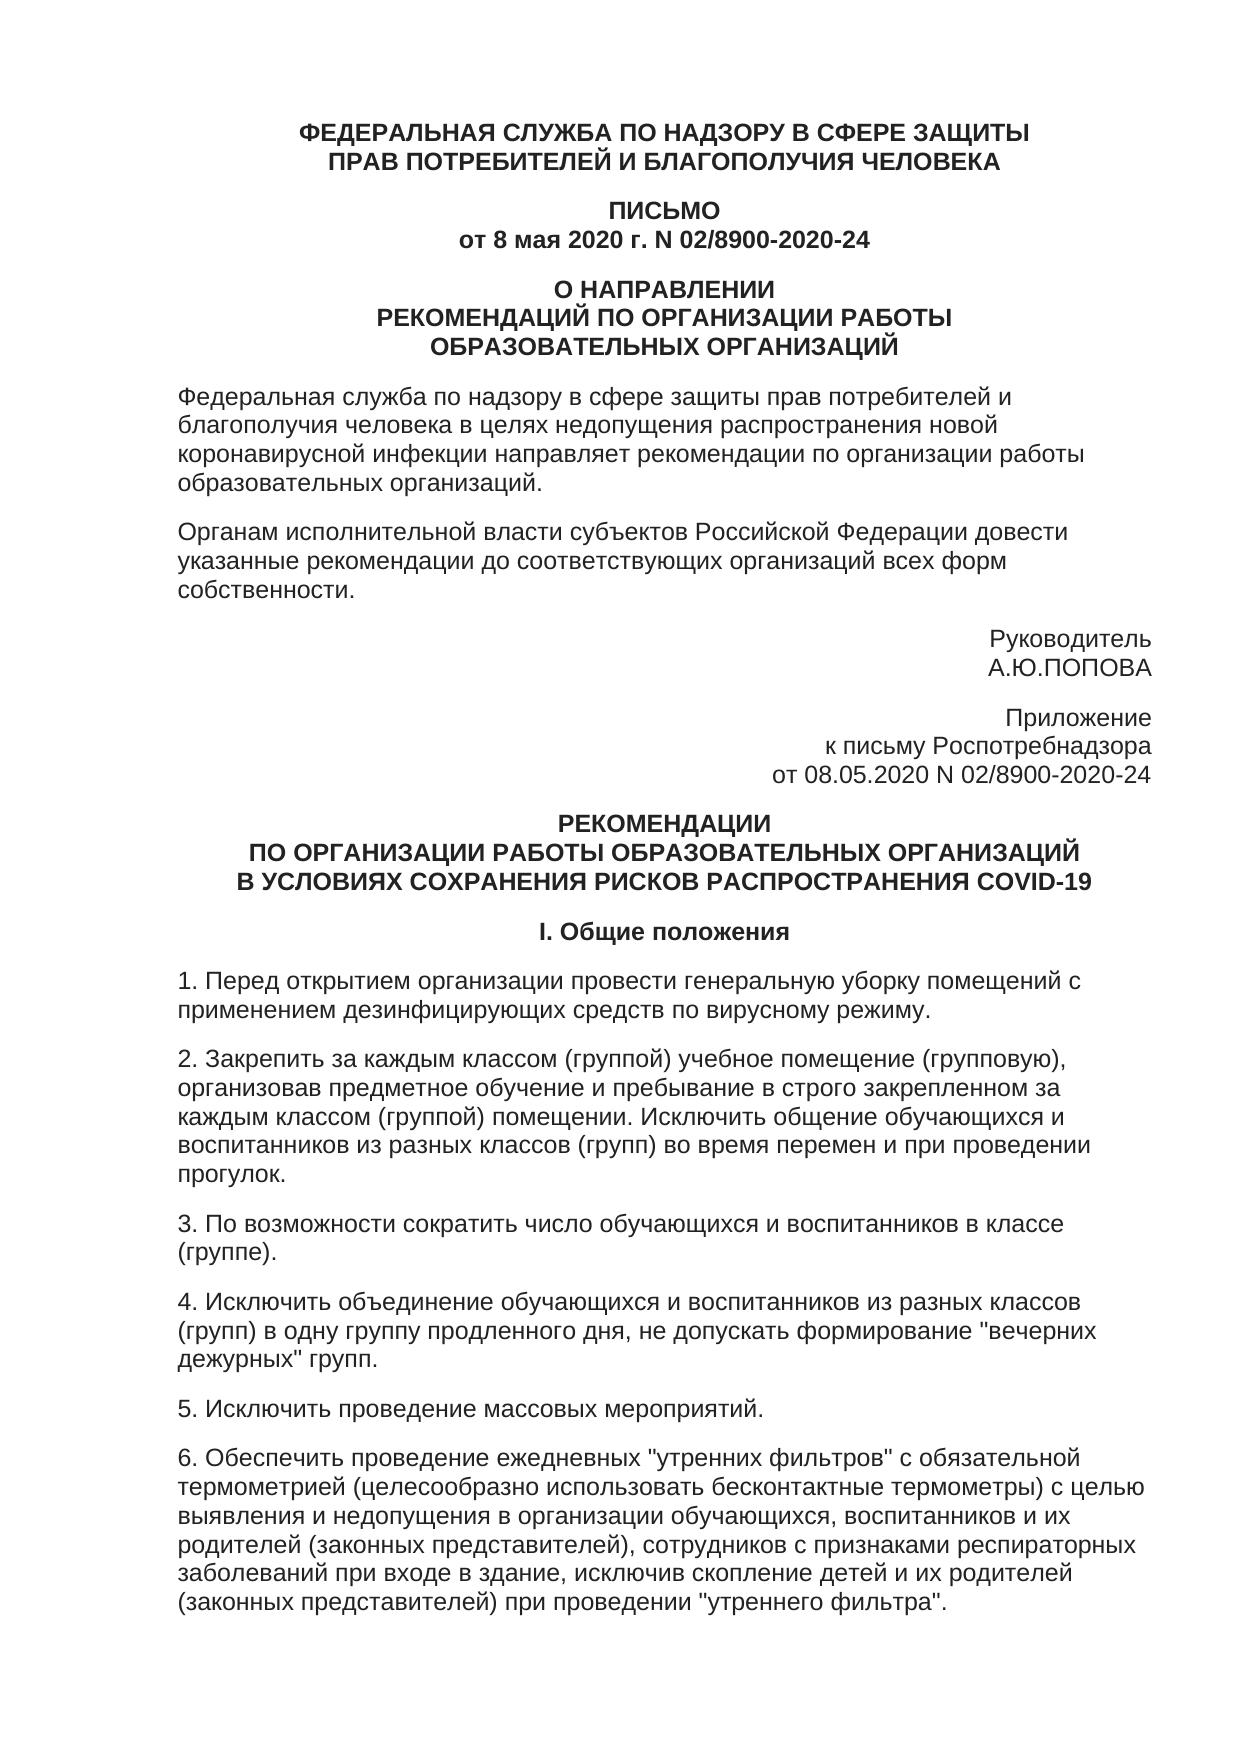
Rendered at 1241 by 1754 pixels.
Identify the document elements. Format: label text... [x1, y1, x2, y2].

text ФЕДЕРАЛЬНАЯ СЛУЖБА ПО НАДЗОРУ В СФЕРЕ ЗАЩИТЫ ПРАВ ПОТРЕБИТЕЛЕЙ И БЛАГОПОЛУЧИЯ ЧЕЛОВЕКА [177, 118, 1152, 176]
text 2. Закрепить за каждым классом (группой) учебное помещение (групповую), организовав предметное обучение и пребывание в строго закрепленном за каждым классом (группой) помещении. Исключить общение обучающихся и воспитанников из разных классов (групп) во время перемен и при проведении прогулок. [177, 1044, 1152, 1188]
text 3. По возможности сократить число обучающихся и воспитанников в классе (группе). [177, 1209, 1152, 1266]
text I. Общие положения [177, 916, 1152, 945]
text Приложение к письму Роспотребнадзора от 08.05.2020 N 02/8900-2020-24 [177, 702, 1152, 789]
text 5. Исключить проведение массовых мероприятий. [177, 1394, 1152, 1423]
text Руководитель А.Ю.ПОПОВА [177, 624, 1152, 682]
text 6. Обеспечить проведение ежедневных "утренних фильтров" с обязательной термометрией (целесообразно использовать бесконтактные термометры) с целью выявления и недопущения в организации обучающихся, воспитанников и их родителей (законных представителей), сотрудников с признаками респираторных заболеваний при входе в здание, исключив скопление детей и их родителей (законных представителей) при проведении "утреннего фильтра". [177, 1443, 1152, 1616]
text О НАПРАВЛЕНИИ РЕКОМЕНДАЦИЙ ПО ОРГАНИЗАЦИИ РАБОТЫ ОБРАЗОВАТЕЛЬНЫХ ОРГАНИЗАЦИЙ [177, 274, 1152, 361]
text РЕКОМЕНДАЦИИ ПО ОРГАНИЗАЦИИ РАБОТЫ ОБРАЗОВАТЕЛЬНЫХ ОРГАНИЗАЦИЙ В УСЛОВИЯХ СОХРАНЕНИЯ РИСКОВ РАСПРОСТРАНЕНИЯ COVID-19 [177, 809, 1152, 896]
text 4. Исключить объединение обучающихся и воспитанников из разных классов (групп) в одну группу продленного дня, не допускать формирование "вечерних дежурных" групп. [177, 1287, 1152, 1373]
text 1. Перед открытием организации провести генеральную уборку помещений с применением дезинфицирующих средств по вирусному режиму. [177, 966, 1152, 1023]
text Федеральная служба по надзору в сфере защиты прав потребителей и благополучия человека в целях недопущения распространения новой коронавирусной инфекции направляет рекомендации по организации работы образовательных организаций. [177, 382, 1152, 497]
text ПИСЬМО от 8 мая 2020 г. N 02/8900-2020-24 [177, 196, 1152, 254]
text Органам исполнительной власти субъектов Российской Федерации довести указанные рекомендации до соответствующих организаций всех форм собственности. [177, 517, 1152, 603]
